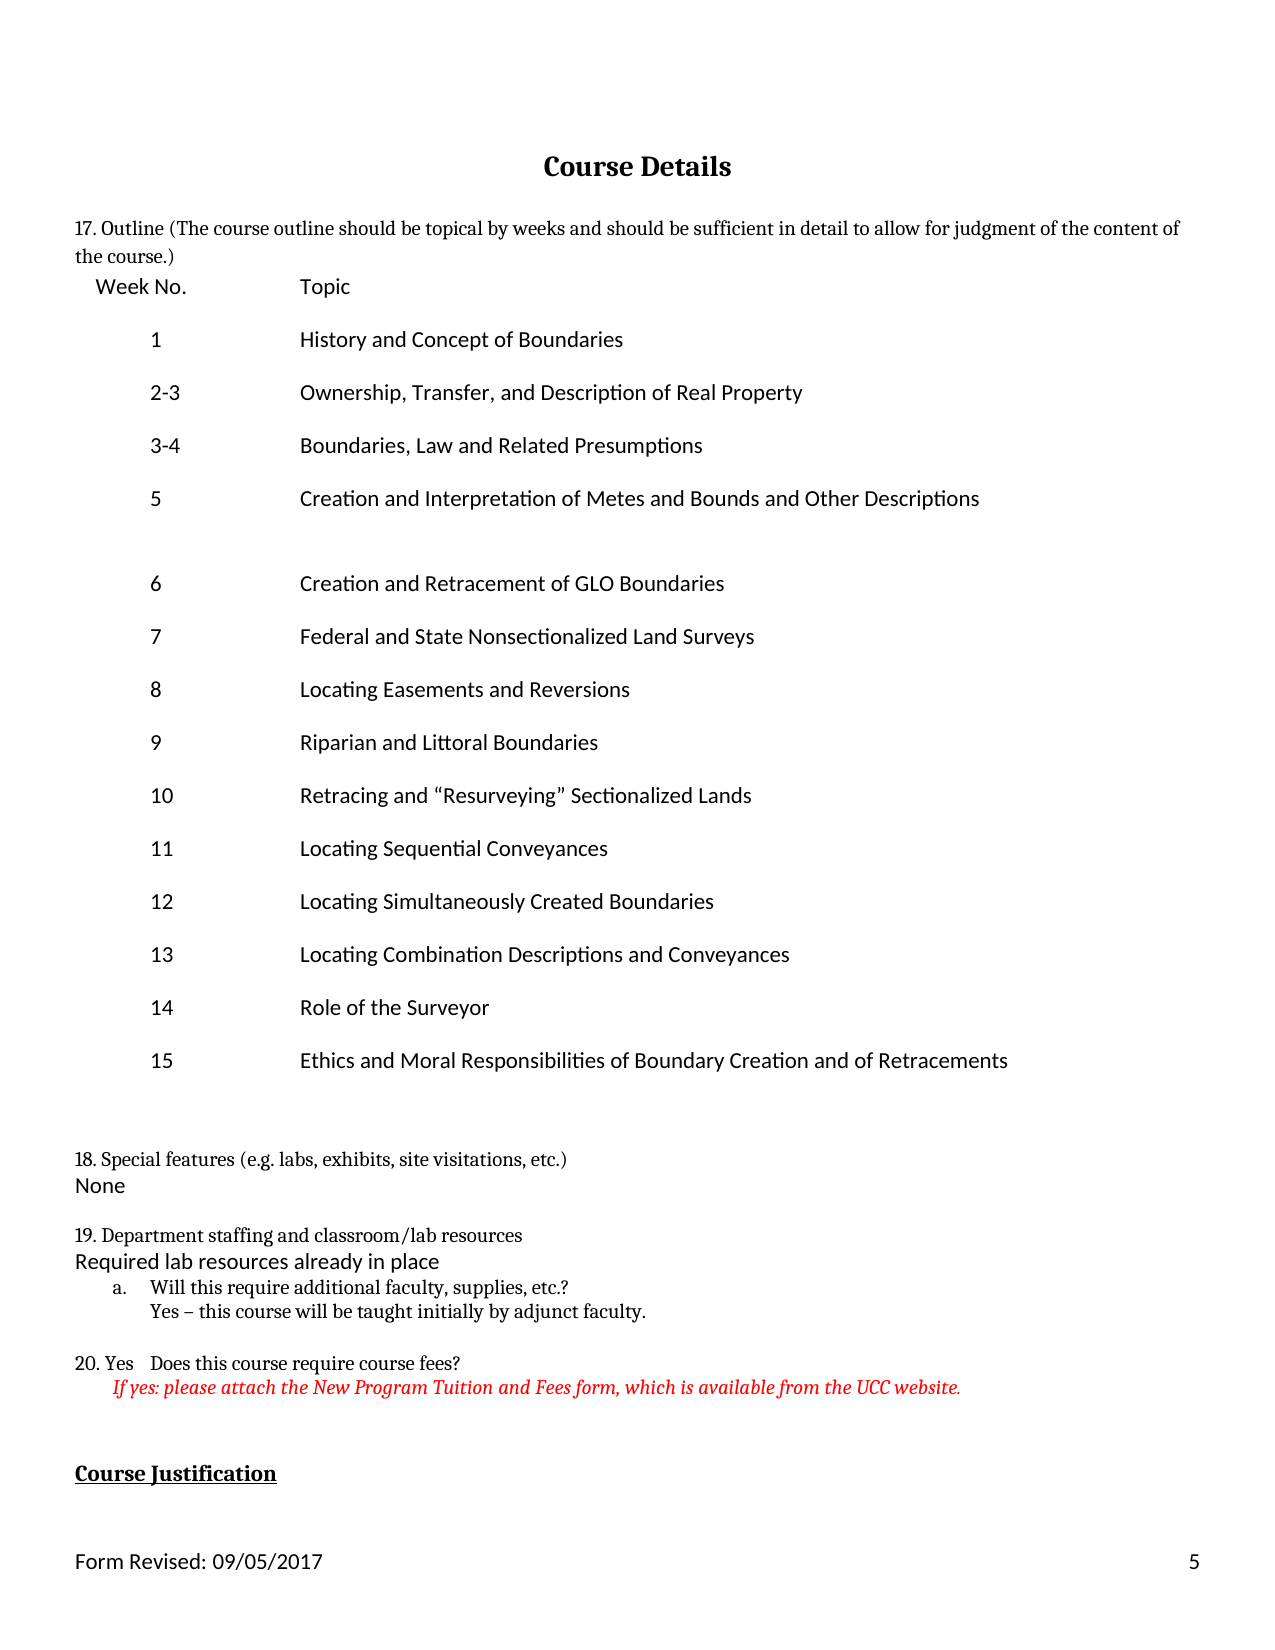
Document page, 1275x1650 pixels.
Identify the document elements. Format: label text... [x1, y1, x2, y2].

text 20. Does this course require course fees? [75, 1352, 1200, 1376]
text Course Justification [75, 1460, 1200, 1487]
text Course Details [75, 150, 1200, 183]
text 19. Department staffing and classroom/lab resources [75, 1223, 1200, 1247]
text 17. Outline (The course outline should be topical by weeks and should be sufficient in detail to allow for judgment of the content of the course.) [75, 217, 1200, 268]
list Will this require additional faculty, supplies, etc.? [112, 1275, 1200, 1299]
text If yes: please attach the New Program Tuition and Fees form, which is available from the UCC website. [75, 1376, 1200, 1400]
text 18. Special features (e.g. labs, exhibits, site visitations, etc.) [75, 1147, 1200, 1171]
